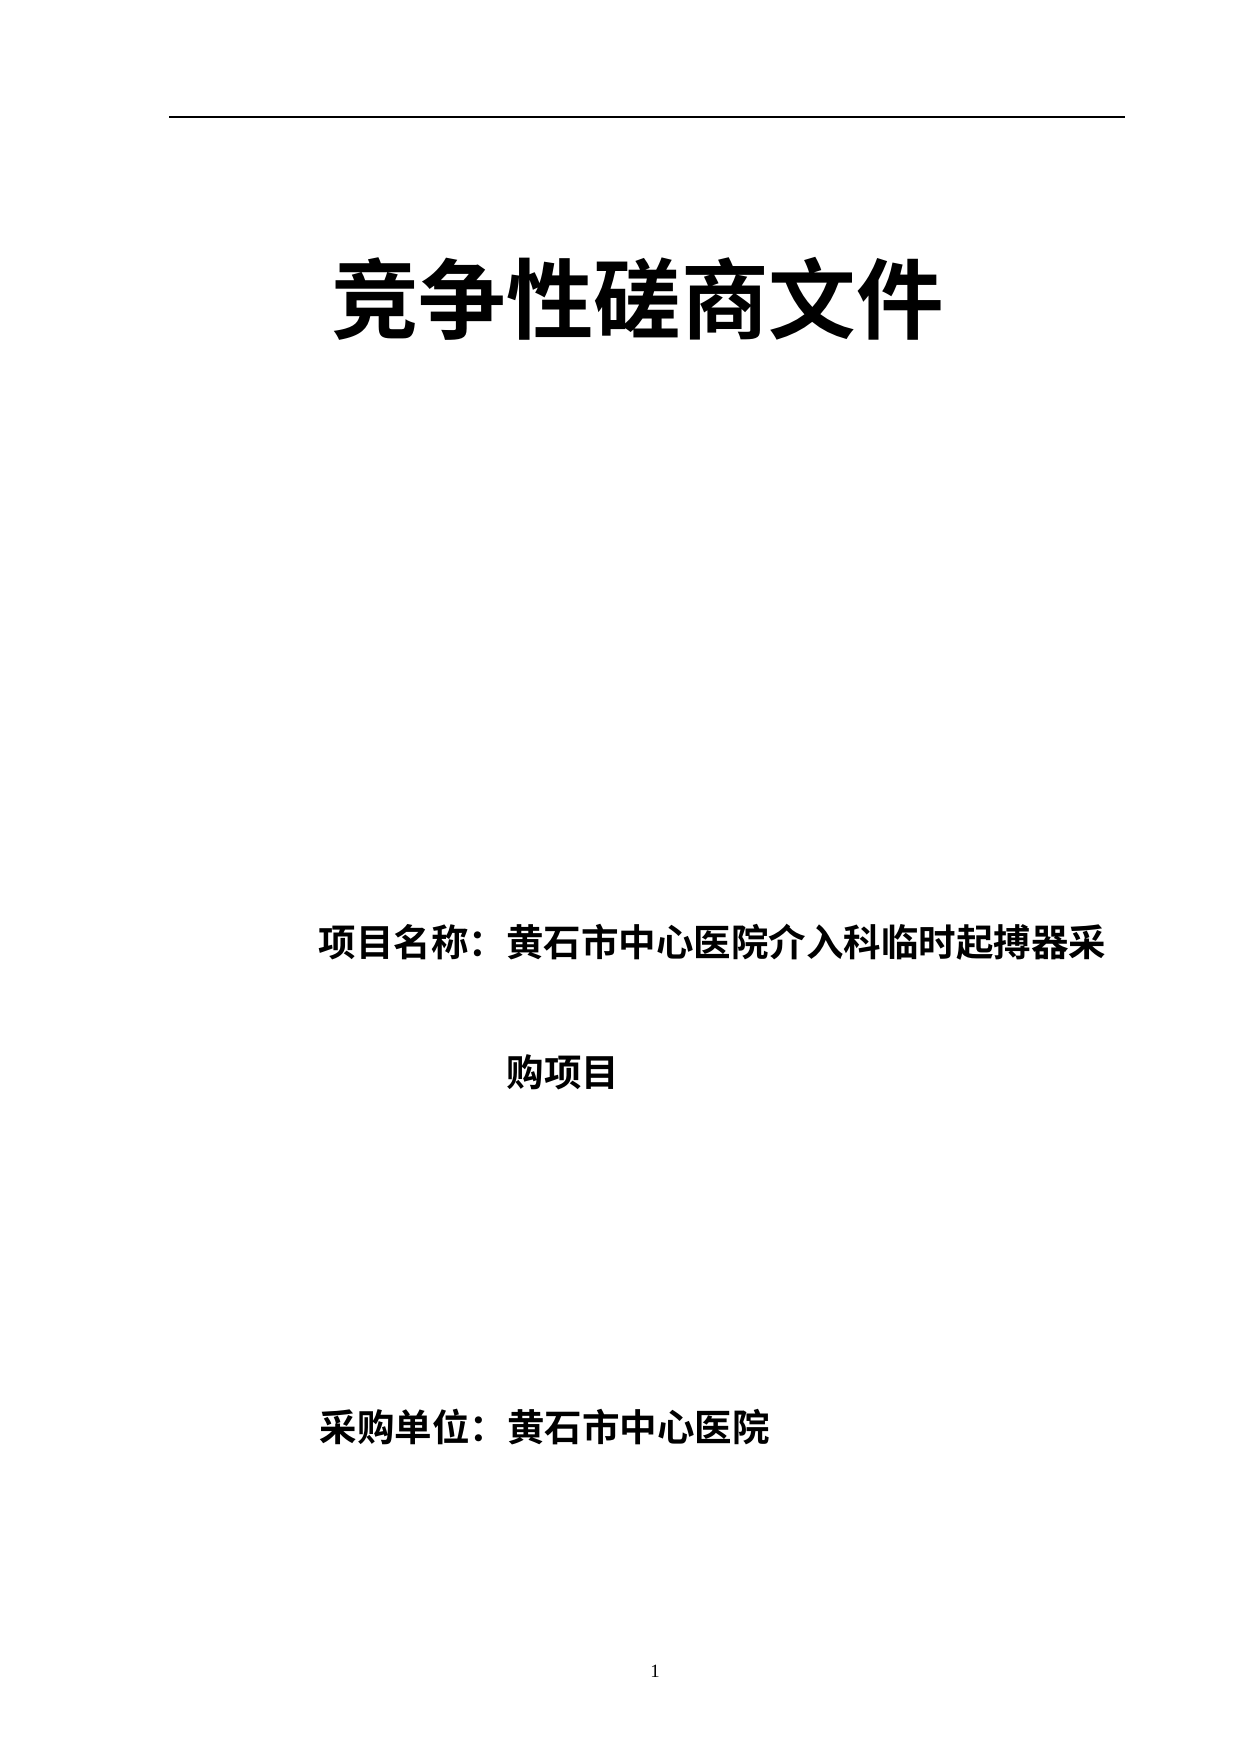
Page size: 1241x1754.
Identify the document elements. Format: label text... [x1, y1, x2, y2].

text 项目名称：黄石市中心医院介入科临时起搏器采购项目 [318, 908, 1106, 1103]
text 竞争性磋商文件 [169, 229, 1106, 359]
text 采购单位：黄石市中心医院 [169, 1392, 1106, 1457]
